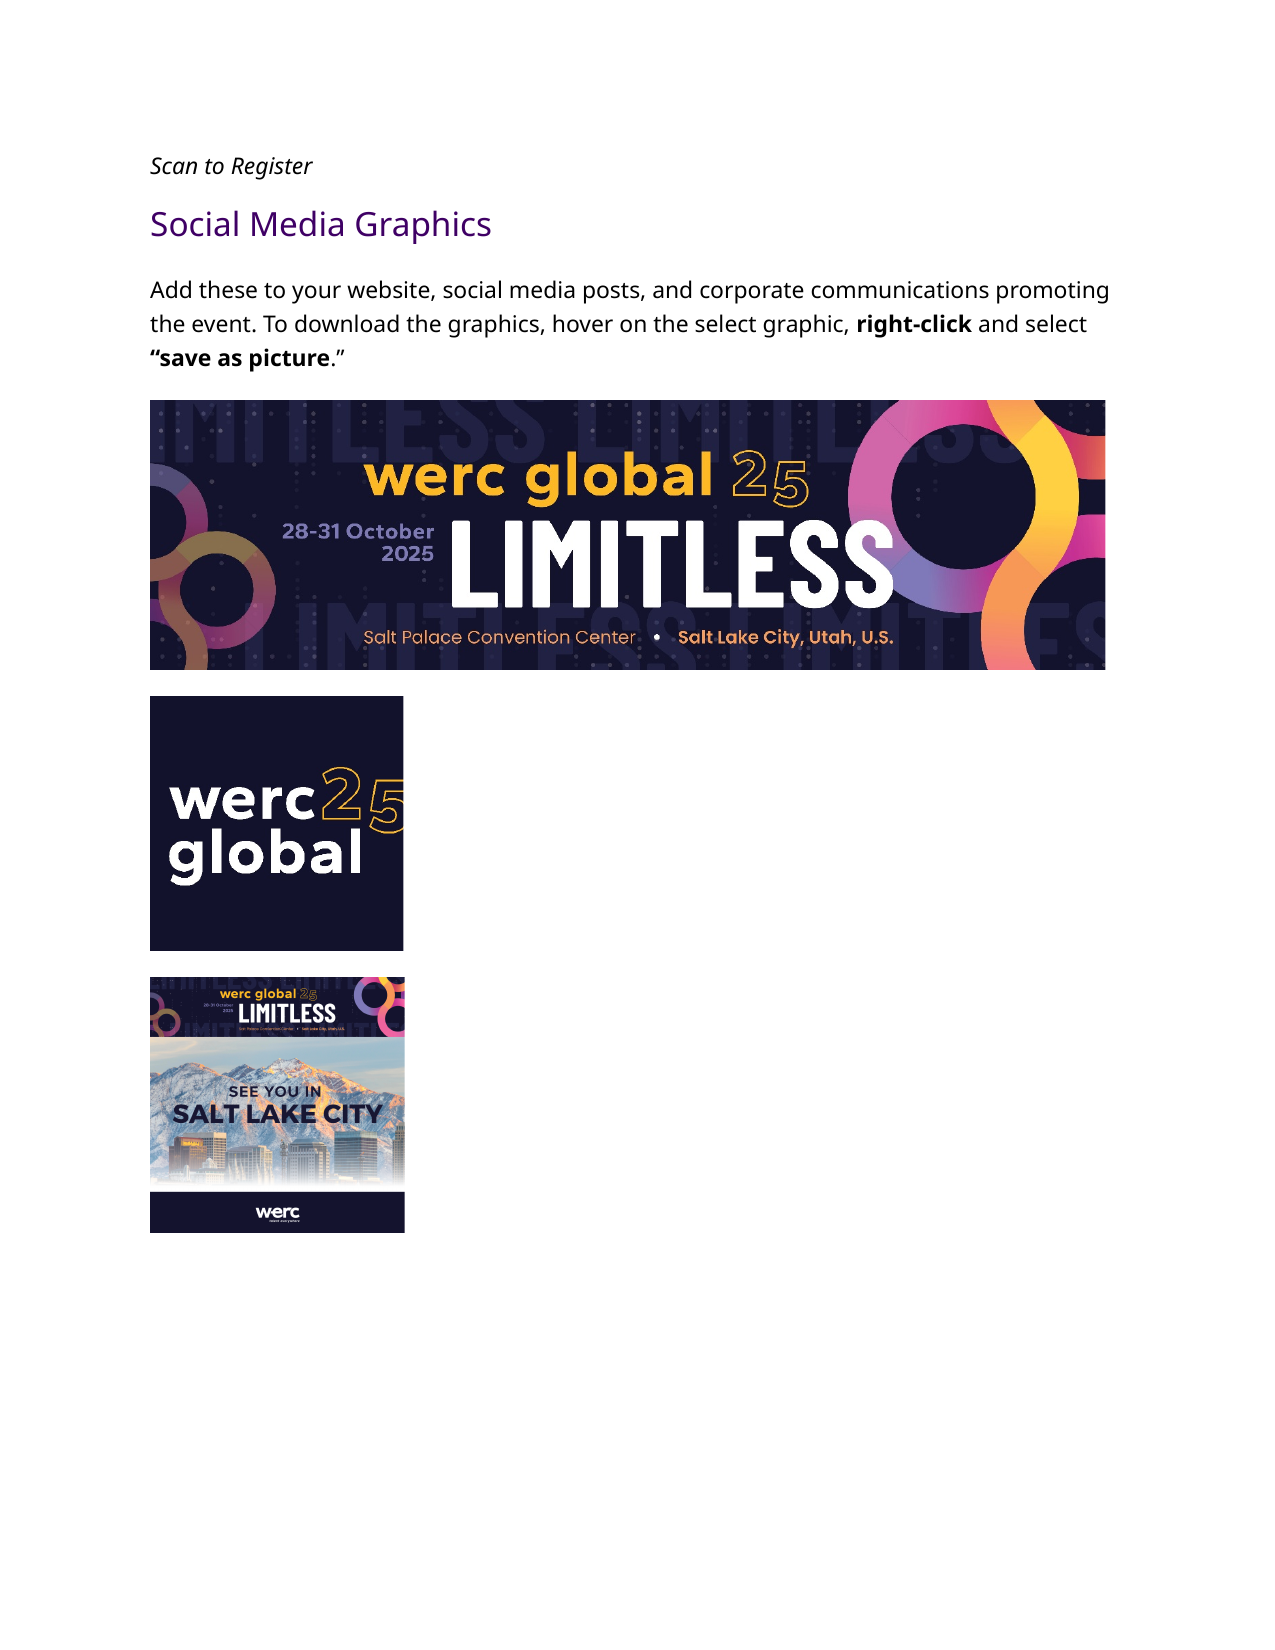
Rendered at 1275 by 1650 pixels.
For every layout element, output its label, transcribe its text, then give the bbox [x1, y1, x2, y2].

text Scan to Register [150, 150, 1125, 181]
picture [150, 696, 404, 951]
picture [150, 400, 1106, 670]
subtitle Social Media Graphics [150, 200, 1125, 246]
picture [150, 977, 405, 1233]
text Add these to your website, social media posts, and corporate communications promoting the event. To download the graphics, hover on the select graphic, right-click and select “save as picture.” [150, 274, 1125, 373]
